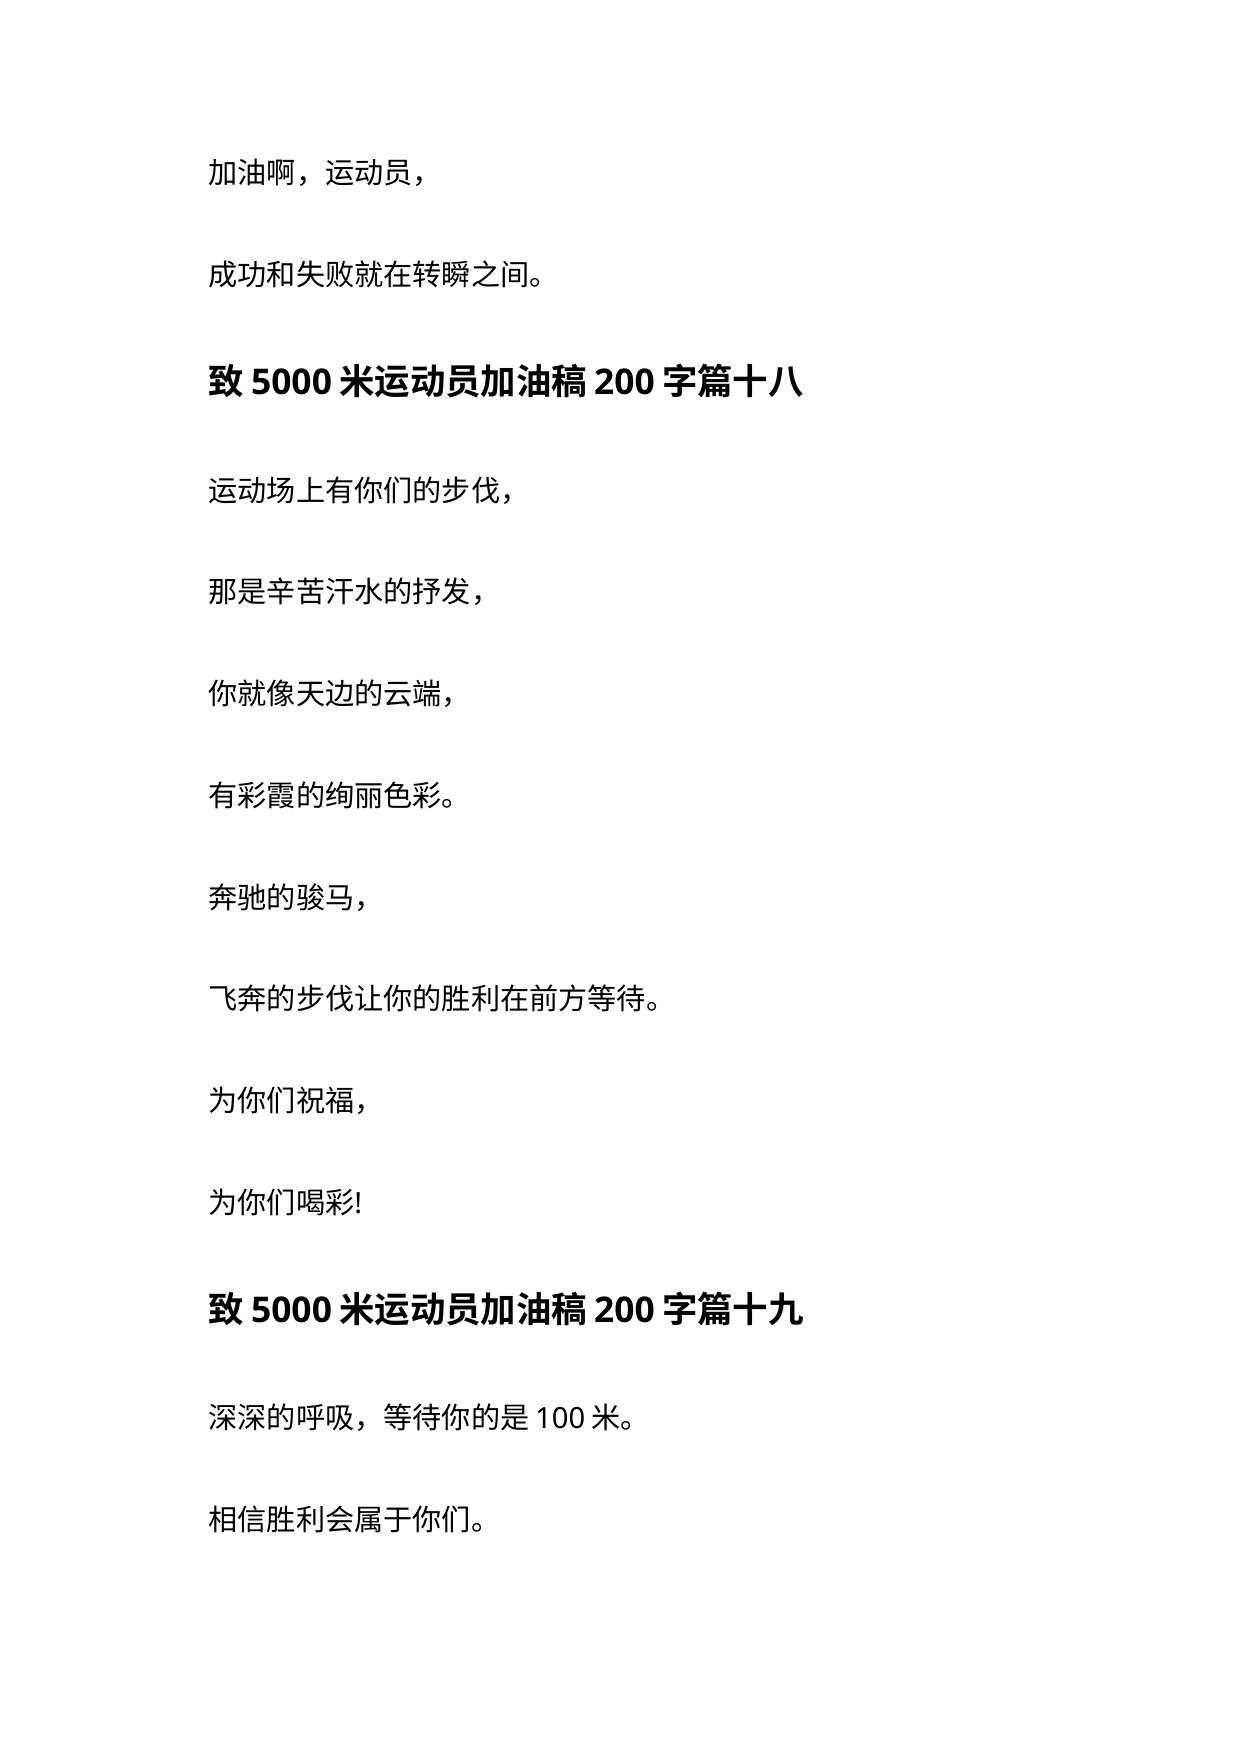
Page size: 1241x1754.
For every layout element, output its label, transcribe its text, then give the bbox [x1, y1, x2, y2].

text 致5000米运动员加油稿200字篇十九 [150, 1281, 1090, 1333]
text 致5000米运动员加油稿200字篇十八 [150, 353, 1090, 405]
text 成功和失败就在转瞬之间。 [150, 252, 1090, 294]
text 深深的呼吸，等待你的是100米。 [150, 1395, 1090, 1437]
text 相信胜利会属于你们。 [150, 1497, 1090, 1539]
text 为你们祝福， [150, 1078, 1090, 1120]
text 运动场上有你们的步伐， [150, 467, 1090, 509]
text 飞奔的步伐让你的胜利在前方等待。 [150, 976, 1090, 1018]
text 奔驰的骏马， [150, 874, 1090, 916]
text 为你们喝彩! [150, 1179, 1090, 1222]
text 那是辛苦汗水的抒发， [150, 569, 1090, 611]
text 你就像天边的云端， [150, 671, 1090, 713]
text 有彩霞的绚丽色彩。 [150, 772, 1090, 815]
text 加油啊，运动员， [150, 150, 1090, 192]
